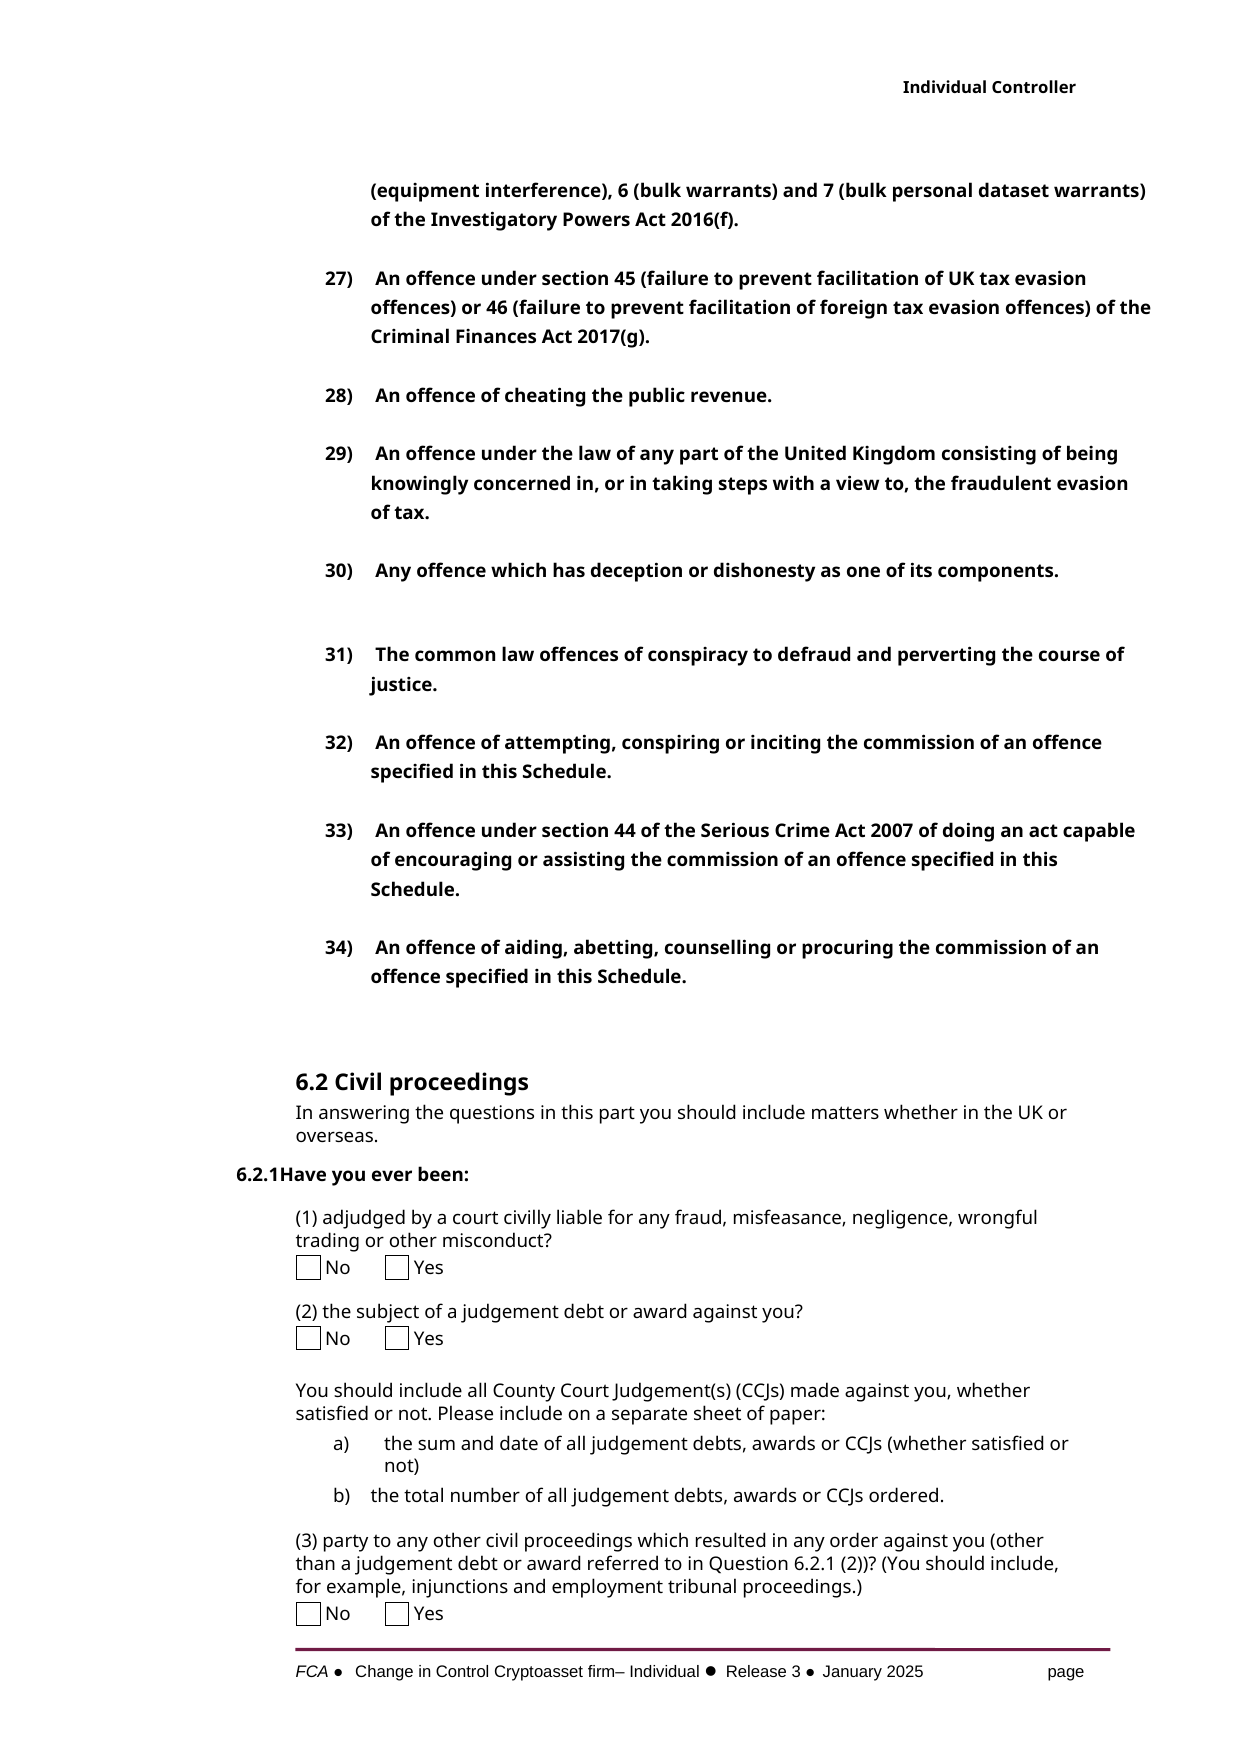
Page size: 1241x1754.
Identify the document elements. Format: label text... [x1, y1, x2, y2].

text 6.2.1 Have you ever been: [236, 1162, 1076, 1187]
text You should include all County Court Judgement(s) (CCJs) made against you, whether satisfied or not. Please include on a separate sheet of paper: [295, 1379, 1076, 1425]
text No Yes [386, 1256, 408, 1279]
list An offence under the law of any part of the United Kingdom consisting of being knowingly concerned in, or in taking steps with a view to, the fraudulent evasion of tax. [325, 441, 1152, 525]
list An offence of cheating the public revenue. [325, 382, 1152, 408]
text No Yes [409, 1602, 1076, 1625]
subtitle 6.2 Civil proceedings [295, 1064, 1152, 1097]
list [325, 177, 1152, 232]
text (2) the subject of a judgement debt or award against you? [236, 1300, 1076, 1323]
text (1) adjudged by a court civilly liable for any fraud, misfeasance, negligence, wrongful trading or other misconduct? [236, 1206, 1076, 1252]
text No Yes [386, 1603, 408, 1625]
list the total number of all judgement debts, awards or CCJs ordered. [333, 1484, 1076, 1507]
text No Yes [297, 1603, 320, 1625]
text No Yes [321, 1327, 385, 1350]
text No Yes [409, 1327, 1076, 1350]
list Any offence which has deception or dishonesty as one of its components. [325, 558, 1152, 583]
text No Yes [297, 1327, 320, 1349]
text No Yes [321, 1602, 385, 1625]
text No Yes [409, 1256, 1076, 1279]
text (3) party to any other civil proceedings which resulted in any order against you (other than a judgement debt or award referred to in Question 6.2.1 (2))? (You should include, for example, injunctions and employment tribunal proceedings.) [236, 1529, 1076, 1598]
list An offence of attempting, conspiring or inciting the commission of an offence specified in this Schedule. [325, 729, 1152, 784]
list An offence under section 45 (failure to prevent facilitation of UK tax evasion offences) or 46 (failure to prevent facilitation of foreign tax evasion offences) of the Criminal Finances Act 2017(g). [325, 265, 1152, 349]
list The common law offences of conspiracy to defraud and perverting the course of justice. [325, 642, 1152, 697]
list An offence of aiding, abetting, counselling or procuring the commission of an offence specified in this Schedule. [325, 934, 1152, 989]
text No Yes [297, 1256, 320, 1279]
list the sum and date of all judgement debts, awards or CCJs (whether satisfied or not) [333, 1432, 1076, 1477]
list An offence under section 44 of the Serious Crime Act 2007 of doing an act capable of encouraging or assisting the commission of an offence specified in this Schedule. [325, 817, 1152, 901]
text No Yes [321, 1256, 385, 1279]
text In answering the questions in this part you should include matters whether in the UK or overseas. [295, 1101, 1076, 1147]
text No Yes [386, 1327, 408, 1349]
